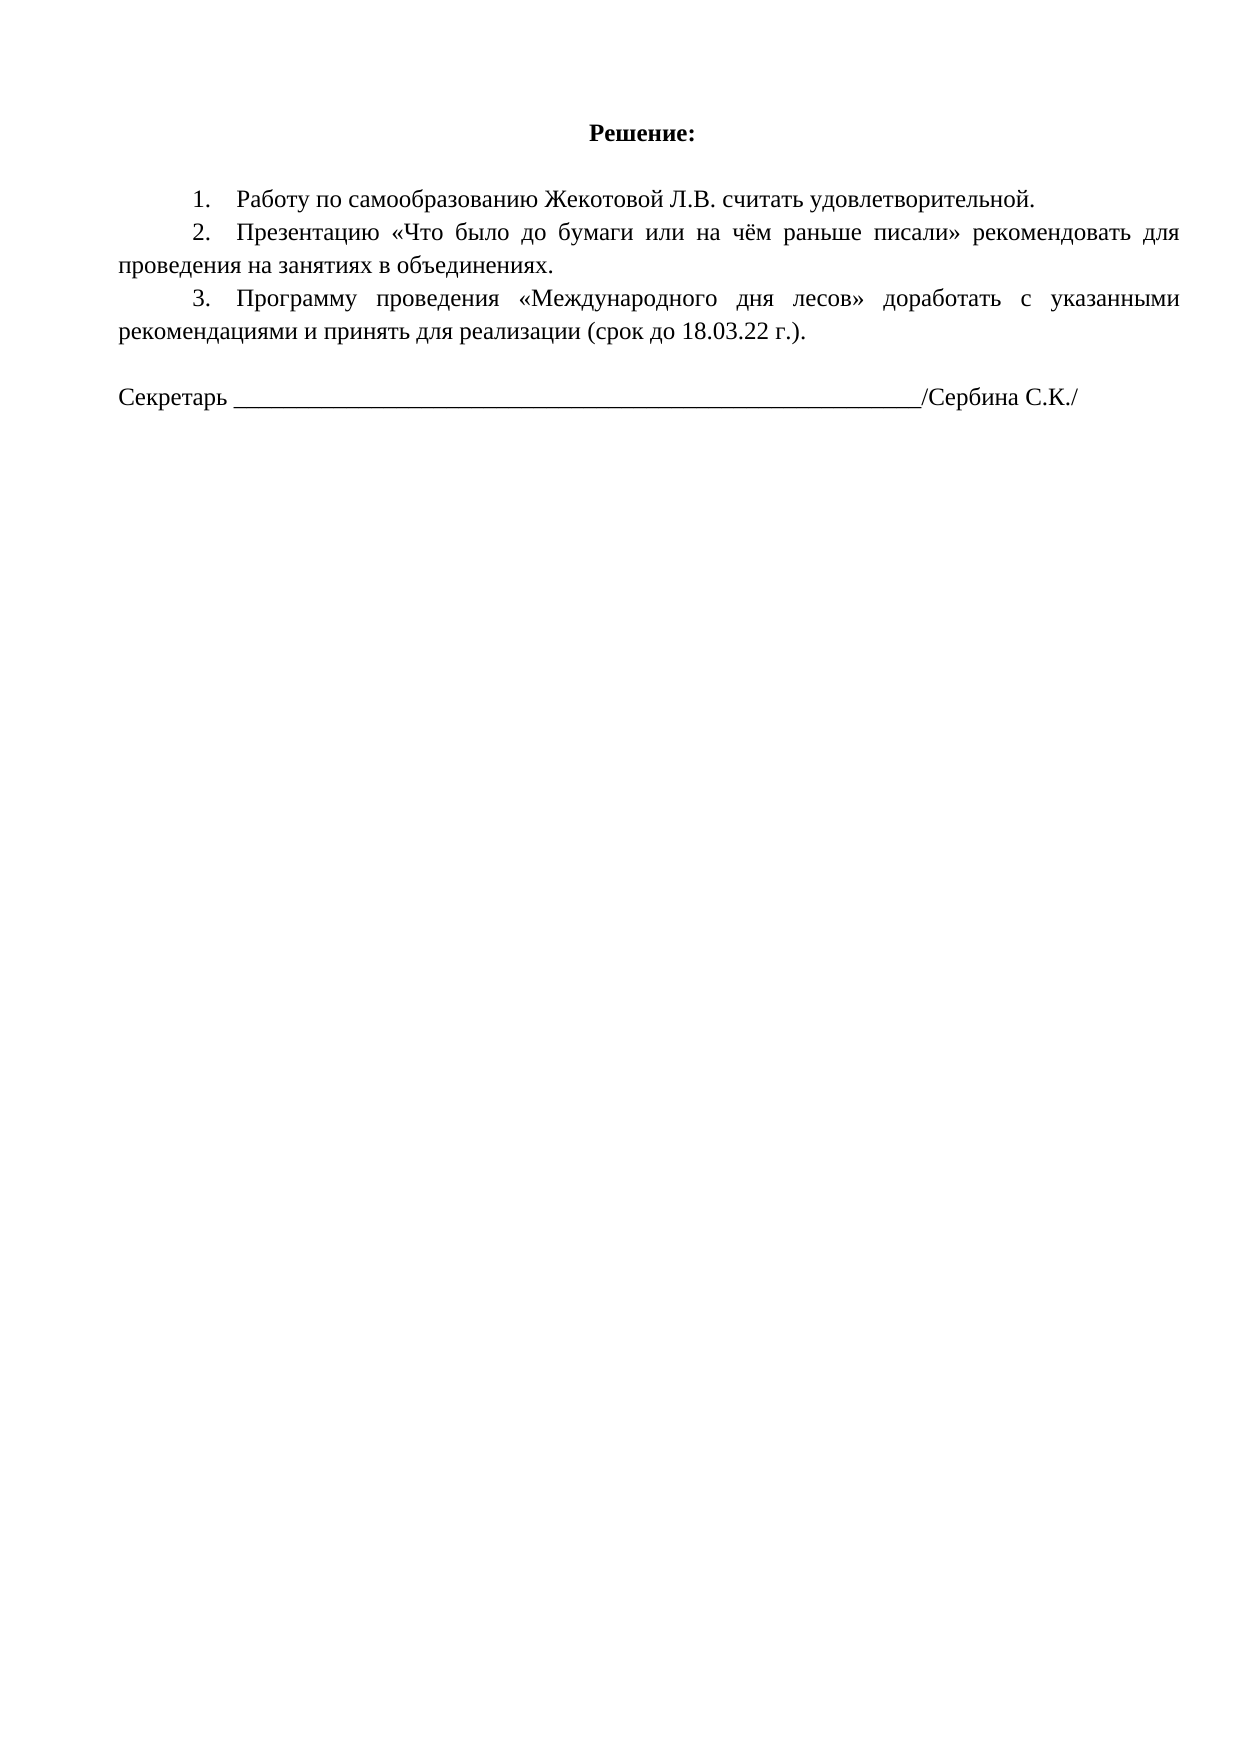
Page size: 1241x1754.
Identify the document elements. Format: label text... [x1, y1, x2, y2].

list Работу по самообразованию Жекотовой Л.В. считать удовлетворительной. [118, 184, 1181, 213]
list Программу проведения «Международного дня лесов» доработать с указанными рекомендациями и принять для реализации (срок до 18.03.22 г.). [118, 283, 1181, 345]
text Решение: [88, 118, 1196, 147]
list Презентацию «Что было до бумаги или на чём раньше писали» рекомендовать для проведения на занятиях в объединениях. [118, 217, 1181, 279]
text Секретарь _______________________________________________________/Сербина С.К./ [118, 382, 1196, 411]
